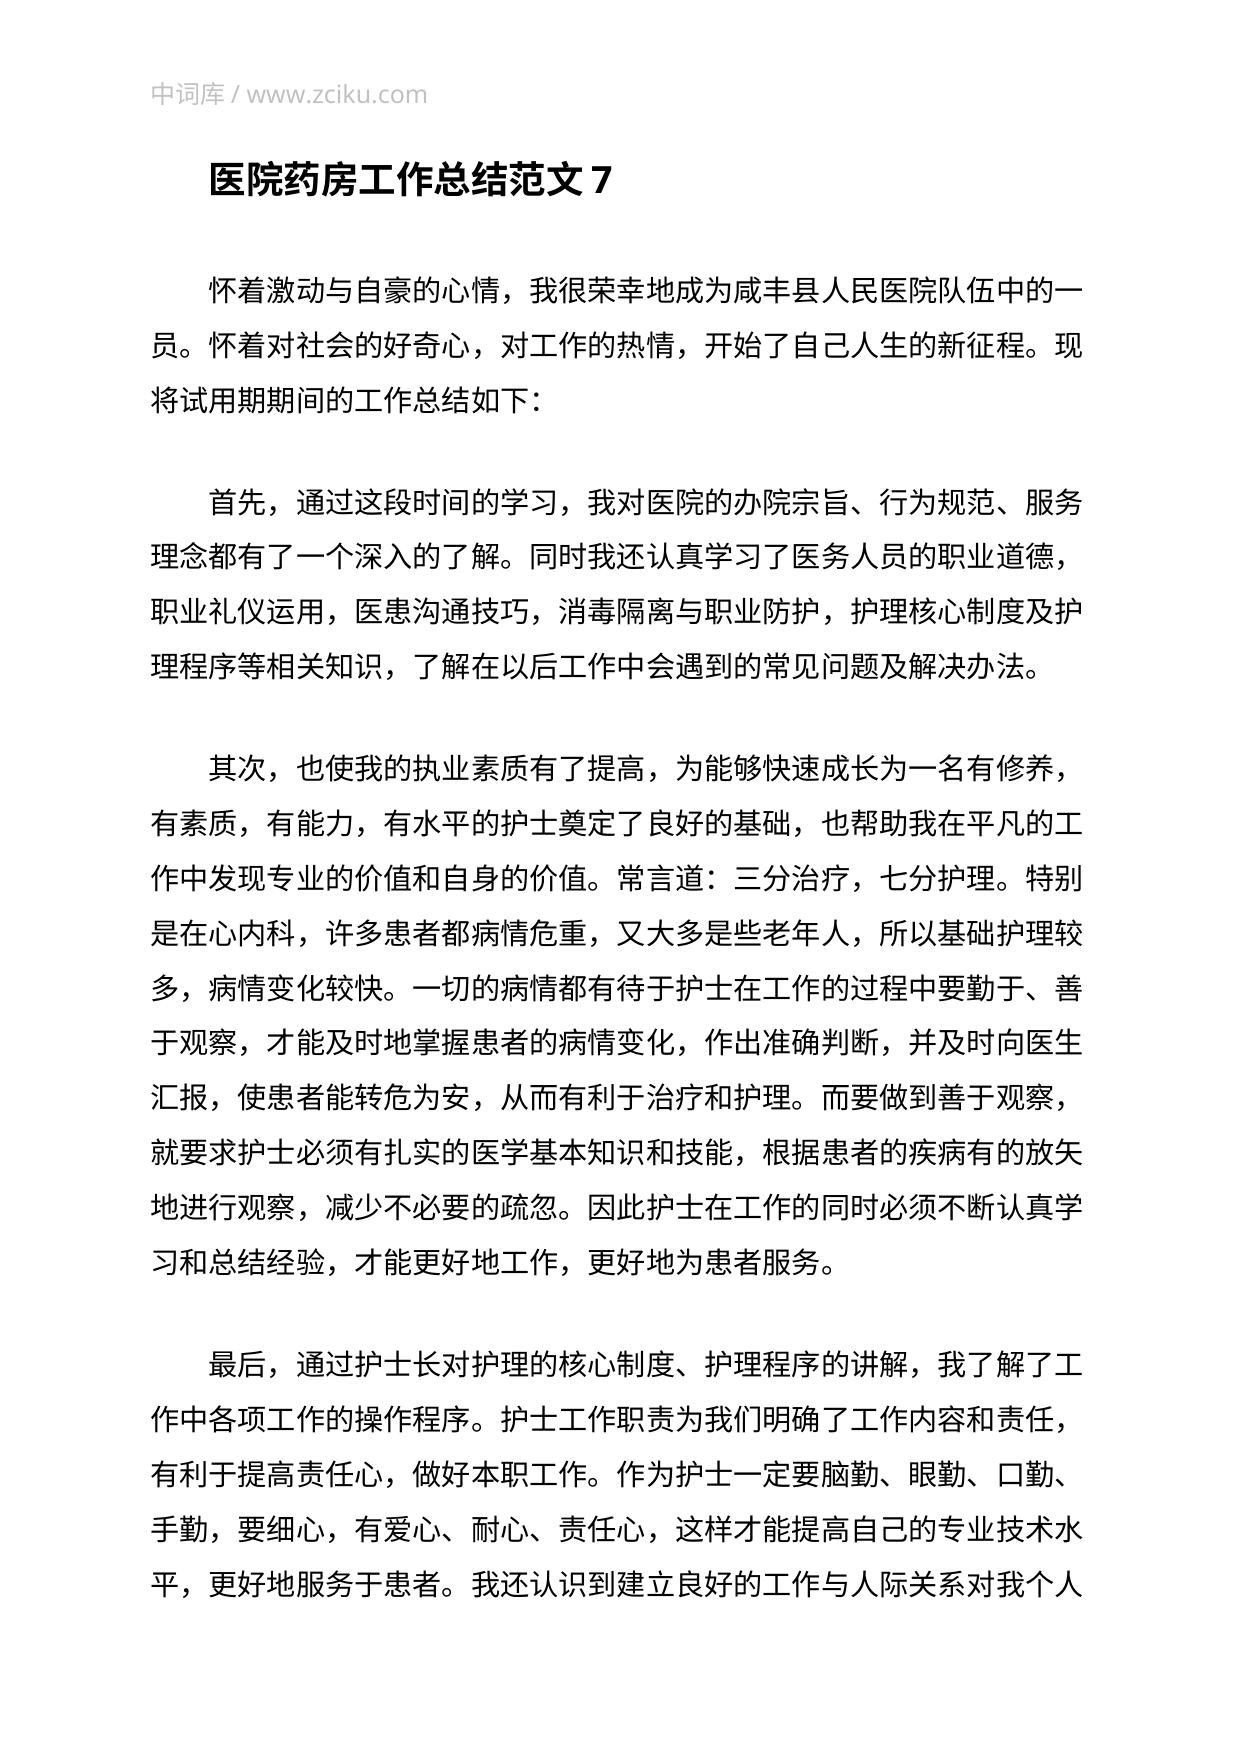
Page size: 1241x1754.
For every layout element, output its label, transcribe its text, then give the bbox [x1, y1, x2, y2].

text 医院药房工作总结范文7 [150, 150, 1090, 204]
text 其次，也使我的执业素质有了提高，为能够快速成长为一名有修养，有素质，有能力，有水平的护士奠定了良好的基础，也帮助我在平凡的工作中发现专业的价值和自身的价值。常言道：三分治疗，七分护理。特别是在心内科，许多患者都病情危重，又大多是些老年人，所以基础护理较多，病情变化较快。一切的病情都有待于护士在工作的过程中要勤于、善于观察，才能及时地掌握患者的病情变化，作出准确判断，并及时向医生汇报，使患者能转危为安，从而有利于治疗和护理。而要做到善于观察，就要求护士必须有扎实的医学基本知识和技能，根据患者的疾病有的放矢地进行观察，减少不必要的疏忽。因此护士在工作的同时必须不断认真学习和总结经验，才能更好地工作，更好地为患者服务。 [150, 746, 1090, 1282]
text 怀着激动与自豪的心情，我很荣幸地成为咸丰县人民医院队伍中的一员。怀着对社会的好奇心，对工作的热情，开始了自己人生的新征程。现将试用期期间的工作总结如下： [150, 268, 1090, 420]
text 首先，通过这段时间的学习，我对医院的办院宗旨、行为规范、服务理念都有了一个深入的了解。同时我还认真学习了医务人员的职业道德，职业礼仪运用，医患沟通技巧，消毒隔离与职业防护，护理核心制度及护理程序等相关知识，了解在以后工作中会遇到的常见问题及解决办法。 [150, 479, 1090, 686]
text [150, 1341, 1090, 1603]
